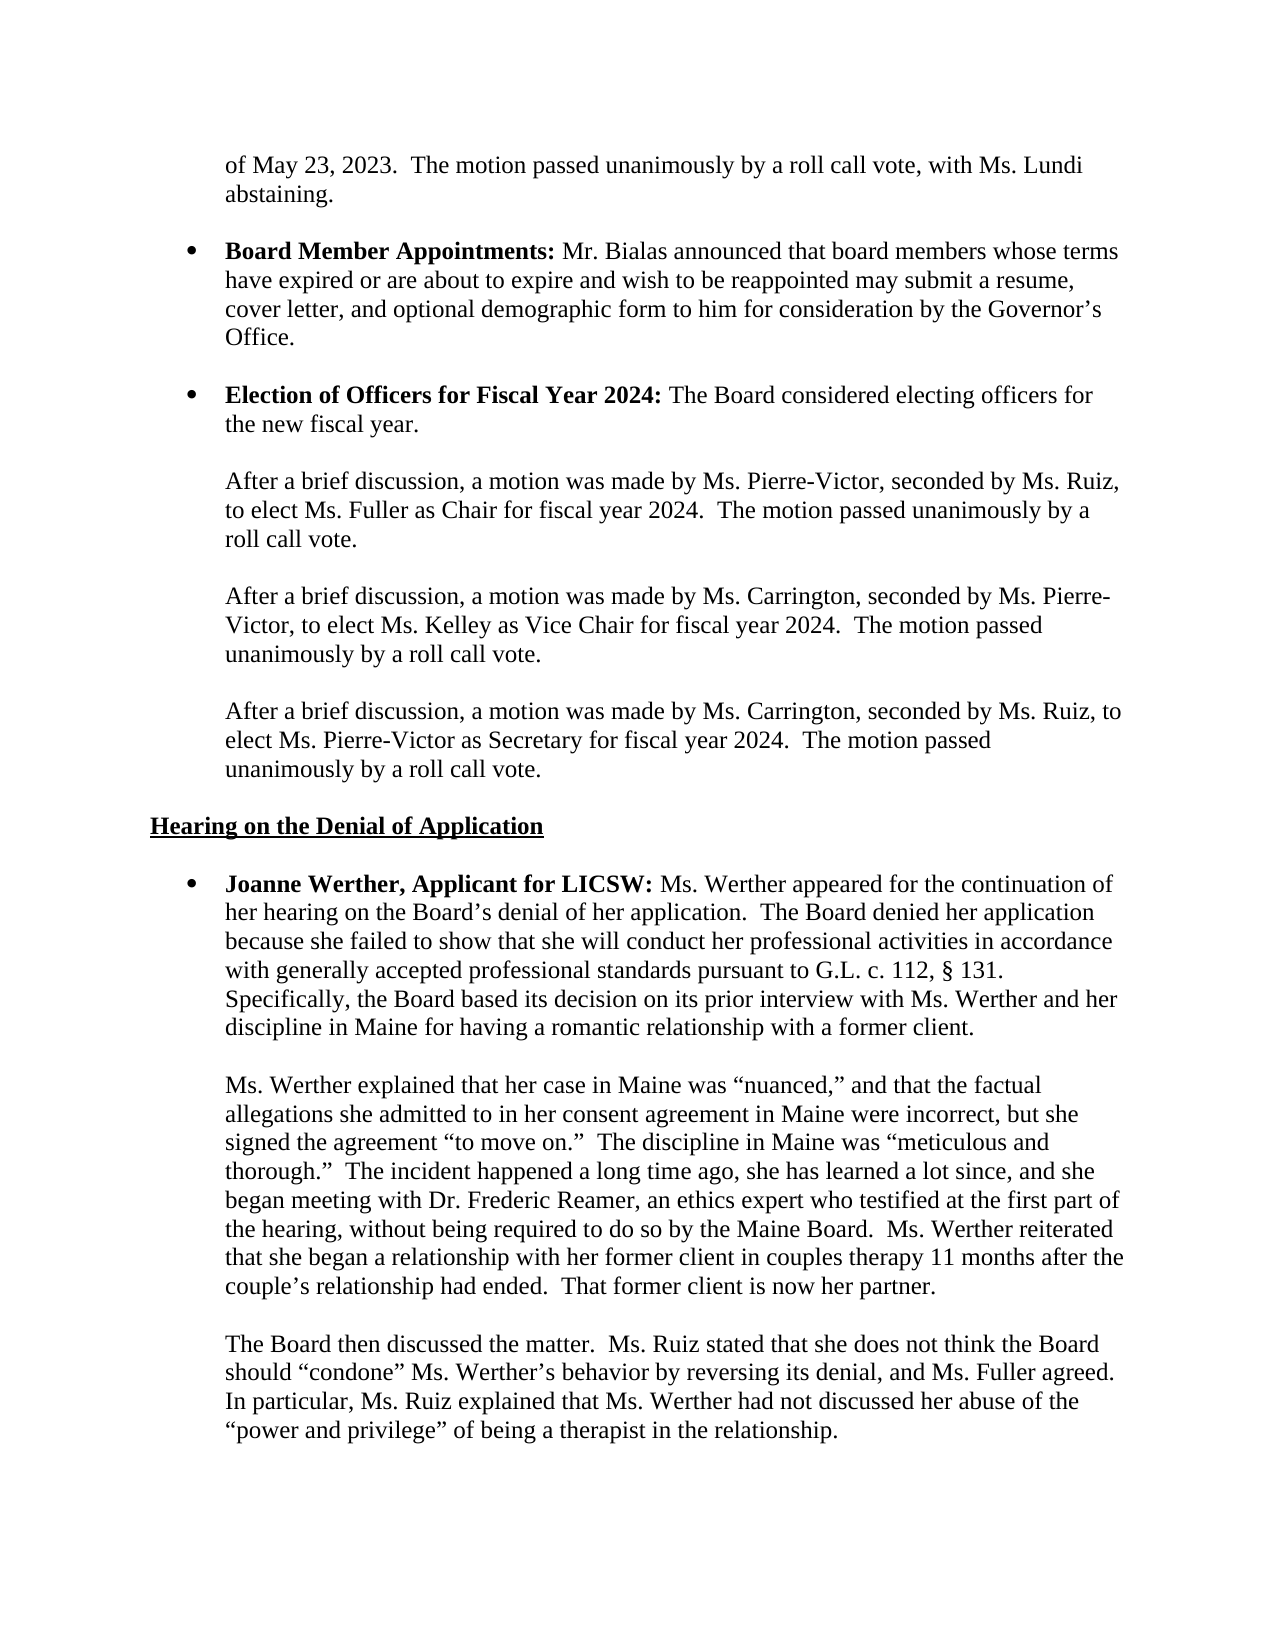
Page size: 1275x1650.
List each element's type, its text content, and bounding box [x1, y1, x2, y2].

text After a brief discussion, a motion was made by Ms. Carrington, seconded by Ms. Pierre-Victor, to elect Ms. Kelley as Vice Chair for fiscal year 2024. The motion passed unanimously by a roll call vote. [225, 581, 1125, 667]
text Hearing on the Denial of Application [150, 811, 1125, 840]
text Ms. Werther explained that her case in Maine was “nuanced,” and that the factual allegations she admitted to in her consent agreement in Maine were incorrect, but she signed the agreement “to move on.” The discipline in Maine was “meticulous and thorough.” The incident happened a long time ago, she has learned a lot since, and she began meeting with Dr. Frederic Reamer, an ethics expert who testified at the first part of the hearing, without being required to do so by the Maine Board. Ms. Werther reiterated that she began a relationship with her former client in couples therapy 11 months after the couple’s relationship had ended. That former client is now her partner. [225, 1070, 1125, 1300]
list Election of Officers for Fiscal Year 2024: The Board considered electing officers for the new fiscal year. [187, 380, 1125, 437]
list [187, 150, 1125, 207]
text After a brief discussion, a motion was made by Ms. Carrington, seconded by Ms. Ruiz, to elect Ms. Pierre-Victor as Secretary for fiscal year 2024. The motion passed unanimously by a roll call vote. [225, 696, 1125, 782]
text The Board then discussed the matter. Ms. Ruiz stated that she does not think the Board should “condone” Ms. Werther’s behavior by reversing its denial, and Ms. Fuller agreed. In particular, Ms. Ruiz explained that Ms. Werther had not discussed her abuse of the “power and privilege” of being a therapist in the relationship. [225, 1329, 1125, 1444]
list Joanne Werther, Applicant for LICSW: Ms. Werther appeared for the continuation of her hearing on the Board’s denial of her application. The Board denied her application because she failed to show that she will conduct her professional activities in accordance with generally accepted professional standards pursuant to G.L. c. 112, § 131. Specifically, the Board based its decision on its prior interview with Ms. Werther and her discipline in Maine for having a romantic relationship with a former client. [187, 869, 1125, 1041]
text After a brief discussion, a motion was made by Ms. Pierre-Victor, seconded by Ms. Ruiz, to elect Ms. Fuller as Chair for fiscal year 2024. The motion passed unanimously by a roll call vote. [225, 466, 1125, 552]
list Board Member Appointments: Mr. Bialas announced that board members whose terms have expired or are about to expire and wish to be reappointed may submit a resume, cover letter, and optional demographic form to him for consideration by the Governor’s Office. [187, 236, 1125, 351]
